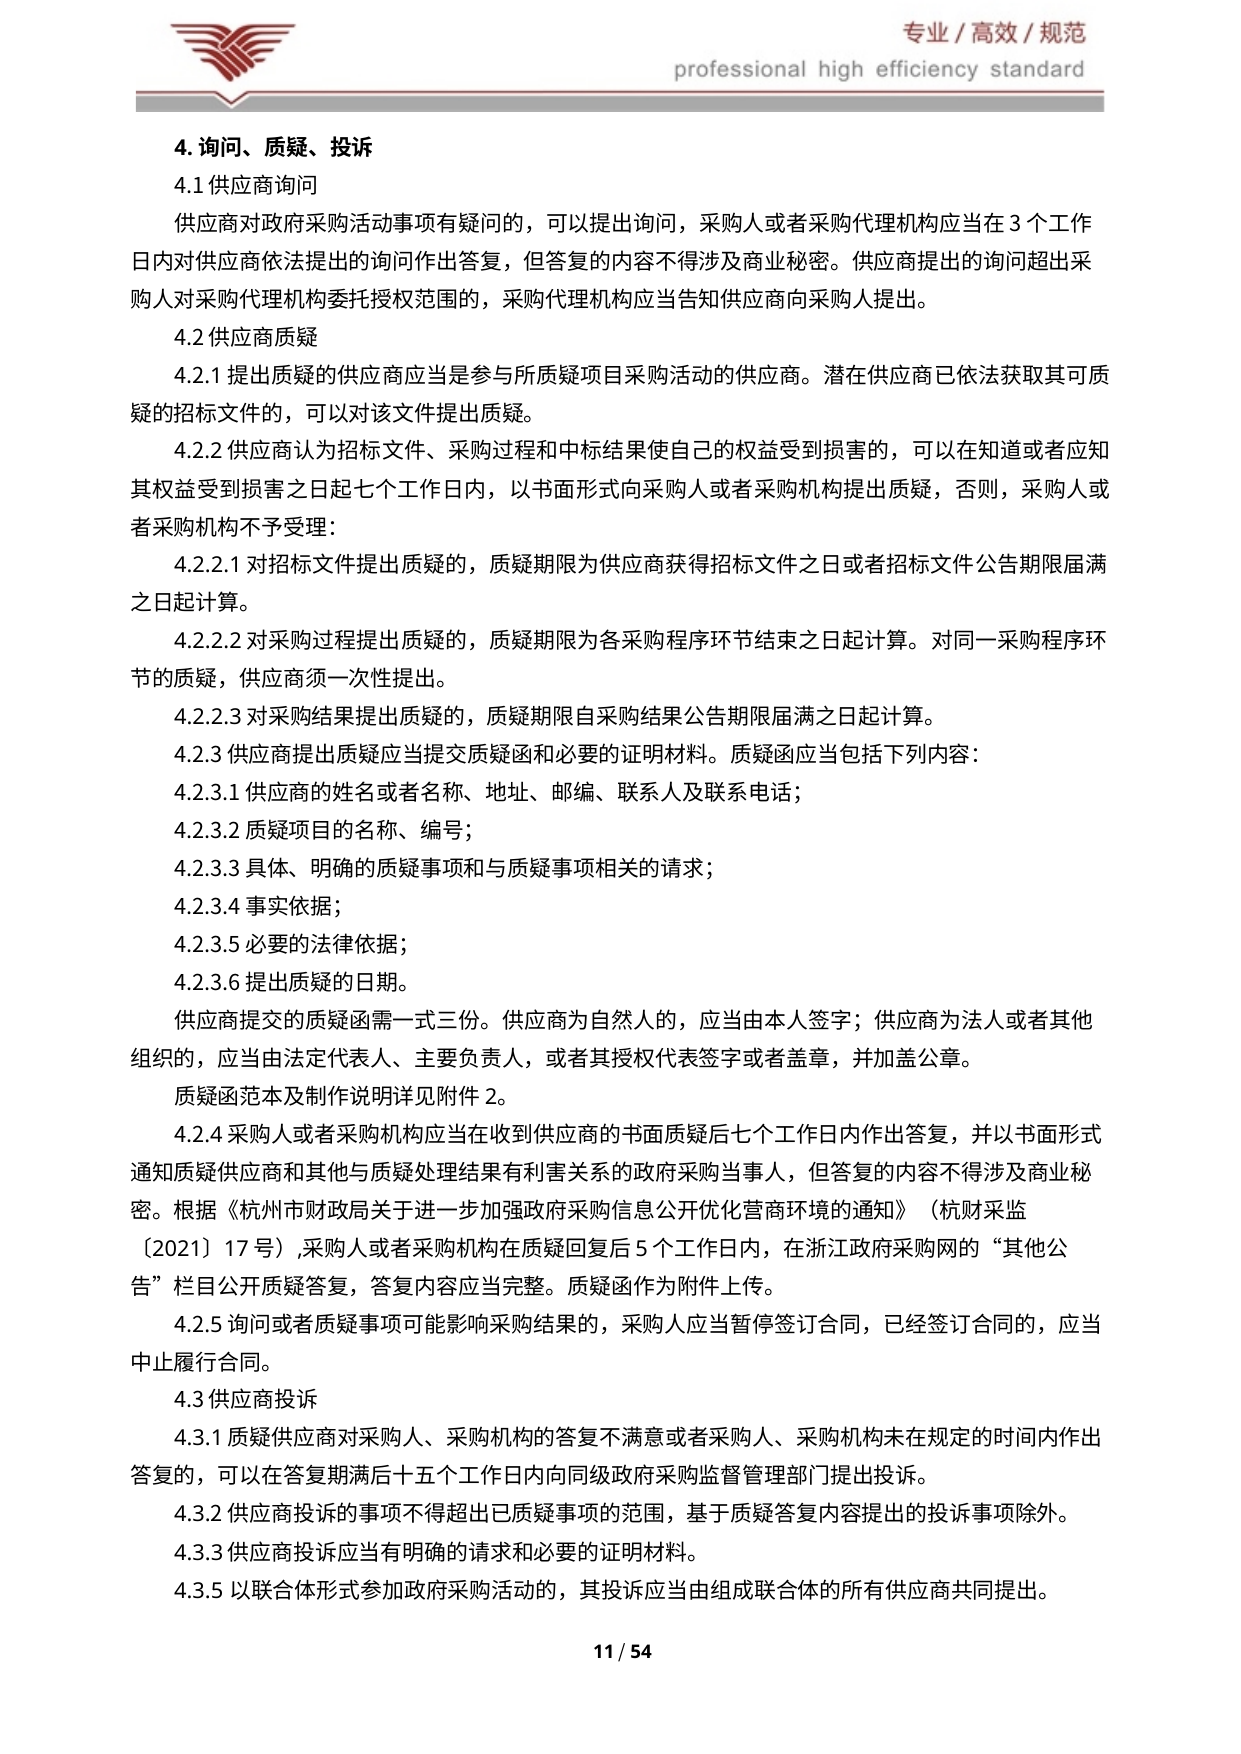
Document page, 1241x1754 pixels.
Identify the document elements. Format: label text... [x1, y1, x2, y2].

text 4.2.3.3具体、明确的质疑事项和与质疑事项相关的请求； [130, 851, 1110, 883]
text 4. 询问、质疑、投诉 [130, 130, 1110, 162]
text 4.2.3.4事实依据； [130, 889, 1110, 921]
text 4.2.2.3对采购结果提出质疑的，质疑期限自采购结果公告期限届满之日起计算。 [130, 699, 1110, 731]
text 4.2.3.2质疑项目的名称、编号； [130, 813, 1110, 845]
text 4.2.5询问或者质疑事项可能影响采购结果的，采购人应当暂停签订合同，已经签订合同的，应当中止履行合同。 [130, 1307, 1110, 1376]
picture [135, 0, 1105, 112]
text 质疑函范本及制作说明详见附件2。 [130, 1079, 1110, 1110]
text 供应商对政府采购活动事项有疑问的，可以提出询问，采购人或者采购代理机构应当在3个工作日内对供应商依法提出的询问作出答复，但答复的内容不得涉及商业秘密。供应商提出的询问超出采购人对采购代理机构委托授权范围的，采购代理机构应当告知供应商向采购人提出。 [130, 206, 1110, 313]
text 4.3.5 以联合体形式参加政府采购活动的，其投诉应当由组成联合体的所有供应商共同提出。 [130, 1573, 1110, 1604]
text 4.3.1质疑供应商对采购人、采购机构的答复不满意或者采购人、采购机构未在规定的时间内作出答复的，可以在答复期满后十五个工作日内向同级政府采购监督管理部门提出投诉。 [130, 1420, 1110, 1490]
text 4.2.2.2对采购过程提出质疑的，质疑期限为各采购程序环节结束之日起计算。对同一采购程序环节的质疑，供应商须一次性提出。 [130, 623, 1110, 693]
text 4.2.2供应商认为招标文件、采购过程和中标结果使自己的权益受到损害的，可以在知道或者应知其权益受到损害之日起七个工作日内，以书面形式向采购人或者采购机构提出质疑，否则，采购人或者采购机构不予受理： [130, 433, 1110, 541]
text 4.2.3.6提出质疑的日期。 [130, 965, 1110, 997]
text 供应商提交的质疑函需一式三份。供应商为自然人的，应当由本人签字；供应商为法人或者其他组织的，应当由法定代表人、主要负责人，或者其授权代表签字或者盖章，并加盖公章。 [130, 1003, 1110, 1072]
text 4.2.3.5必要的法律依据； [130, 927, 1110, 959]
text 4.1供应商询问 [130, 168, 1110, 200]
text 4.2.1提出质疑的供应商应当是参与所质疑项目采购活动的供应商。潜在供应商已依法获取其可质疑的招标文件的，可以对该文件提出质疑。 [130, 358, 1110, 427]
text 4.2.2.1对招标文件提出质疑的，质疑期限为供应商获得招标文件之日或者招标文件公告期限届满之日起计算。 [130, 547, 1110, 617]
text 4.3.2供应商投诉的事项不得超出已质疑事项的范围，基于质疑答复内容提出的投诉事项除外。 [130, 1496, 1110, 1528]
text 4.2.3供应商提出质疑应当提交质疑函和必要的证明材料。质疑函应当包括下列内容： [130, 737, 1110, 769]
text 4.2.4采购人或者采购机构应当在收到供应商的书面质疑后七个工作日内作出答复，并以书面形式通知质疑供应商和其他与质疑处理结果有利害关系的政府采购当事人，但答复的内容不得涉及商业秘密。根据《杭州市财政局关于进一步加强政府采购信息公开优化营商环境的通知》（杭财采监〔2021〕17号）,采购人或者采购机构在质疑回复后5个工作日内，在浙江政府采购网的“其他公告”栏目公开质疑答复，答复内容应当完整。质疑函作为附件上传。 [130, 1117, 1110, 1300]
text 4.2.3.1供应商的姓名或者名称、地址、邮编、联系人及联系电话； [130, 775, 1110, 807]
text 4.3.3供应商投诉应当有明确的请求和必要的证明材料。 [130, 1534, 1110, 1566]
text 4.3供应商投诉 [130, 1382, 1110, 1414]
text 4.2供应商质疑 [130, 320, 1110, 351]
